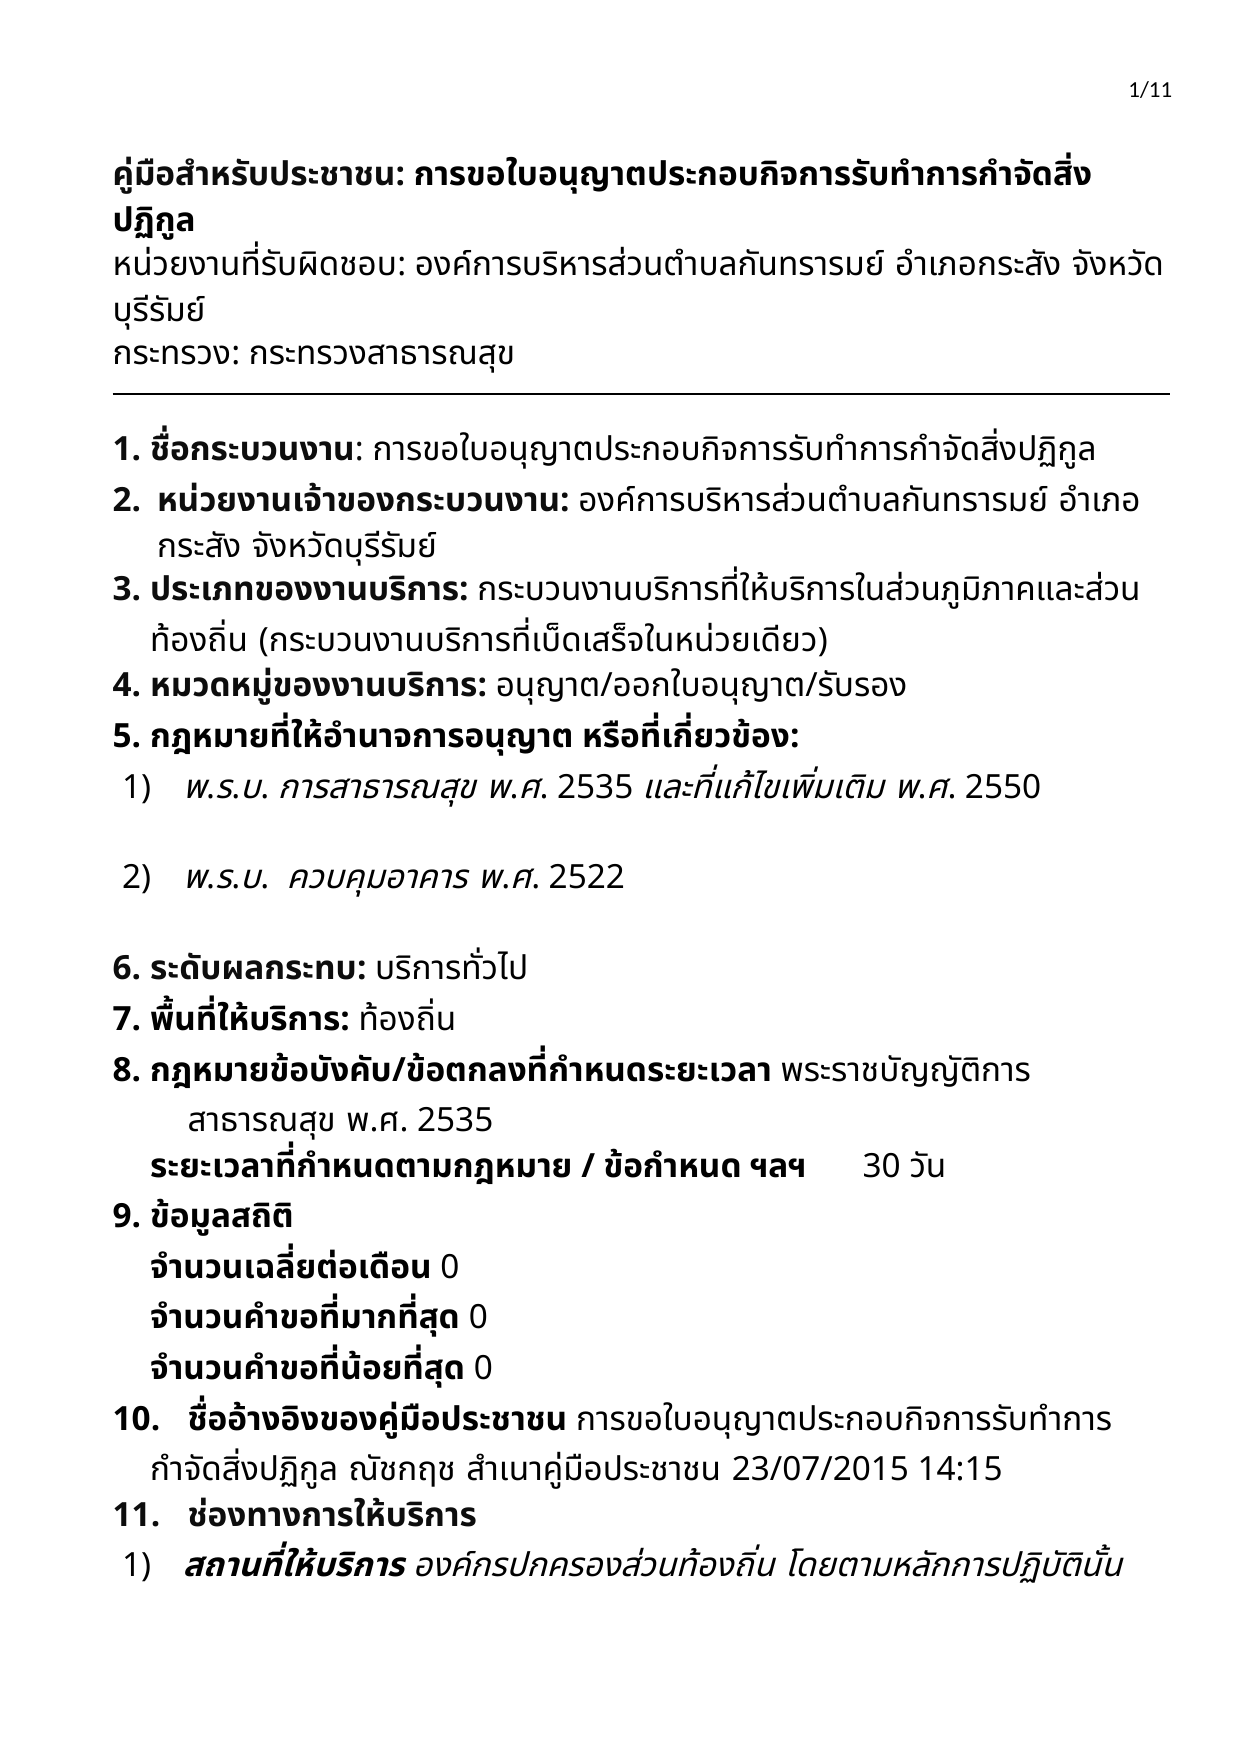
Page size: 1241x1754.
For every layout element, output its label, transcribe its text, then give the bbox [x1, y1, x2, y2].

text จำนวนคำขอที่มากที่สุด 0 [112, 1293, 1172, 1344]
list กฎหมายที่ให้อำนาจการอนุญาต หรือที่เกี่ยวข้อง: [112, 712, 1172, 762]
text คู่มือสำหรับประชาชน: การขอใบอนุญาตประกอบกิจการรับทำการกำจัดสิ่งปฏิกูล [112, 150, 1172, 239]
list ระดับผลกระทบ: บริการทั่วไป [112, 944, 1172, 995]
text จำนวนคำขอที่น้อยที่สุด 0 [112, 1344, 1172, 1394]
text จำนวนเฉลี่ยต่อเดือน 0 [112, 1243, 1172, 1293]
list ข้อมูลสถิติ [112, 1192, 1172, 1243]
list ช่องทางการให้บริการ [112, 1491, 1172, 1541]
text หน่วยงานที่รับผิดชอบ: องค์การบริหารส่วนตำบลกันทรารมย์ อำเภอกระสัง จังหวัดบุรีรัมย์ [112, 239, 1172, 329]
text กระทรวง: กระทรวงสาธารณสุข [112, 329, 1172, 379]
list ชื่ออ้างอิงของคู่มือประชาชน การขอใบอนุญาตประกอบกิจการรับทำการกำจัดสิ่งปฏิกูล ณัชกฤช สำเนาคู่มือประชาชน 23/07/2015 14:15 [112, 1394, 1172, 1491]
table_header พ.ร.บ. การสาธารณสุข พ.ศ. 2535 และที่แก้ไขเพิ่มเติม พ.ศ. 2550 [171, 763, 1176, 853]
text ระยะเวลาที่กำหนดตามกฎหมาย / ข้อกำหนด ฯลฯ 30 วัน [150, 1141, 1172, 1192]
list ชื่อกระบวนงาน: การขอใบอนุญาตประกอบกิจการรับทำการกำจัดสิ่งปฏิกูล [112, 425, 1172, 476]
table_cell 2) [101, 853, 171, 944]
table_header 1) [101, 763, 171, 853]
list พื้นที่ให้บริการ: ท้องถิ่น [112, 995, 1172, 1045]
table_header 1) [101, 1541, 171, 1592]
table_cell พ.ร.บ. ควบคุมอาคาร พ.ศ. 2522 [171, 853, 1176, 944]
list หมวดหมู่ของงานบริการ: อนุญาต/ออกใบอนุญาต/รับรอง [112, 661, 1172, 712]
list หน่วยงานเจ้าของกระบวนงาน: องค์การบริหารส่วนตำบลกันทรารมย์ อำเภอกระสัง จังหวัดบุรีรัมย์ [112, 476, 1172, 565]
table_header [171, 1541, 1176, 1592]
list กฎหมายข้อบังคับ/ข้อตกลงที่กำหนดระยะเวลา พระราชบัญญัติการสาธารณสุข พ.ศ. 2535 [112, 1045, 1172, 1141]
list ประเภทของงานบริการ: กระบวนงานบริการที่ให้บริการในส่วนภูมิภาคและส่วนท้องถิ่น (กระบวนงานบริการที่เบ็ดเสร็จในหน่วยเดียว) [112, 565, 1172, 661]
